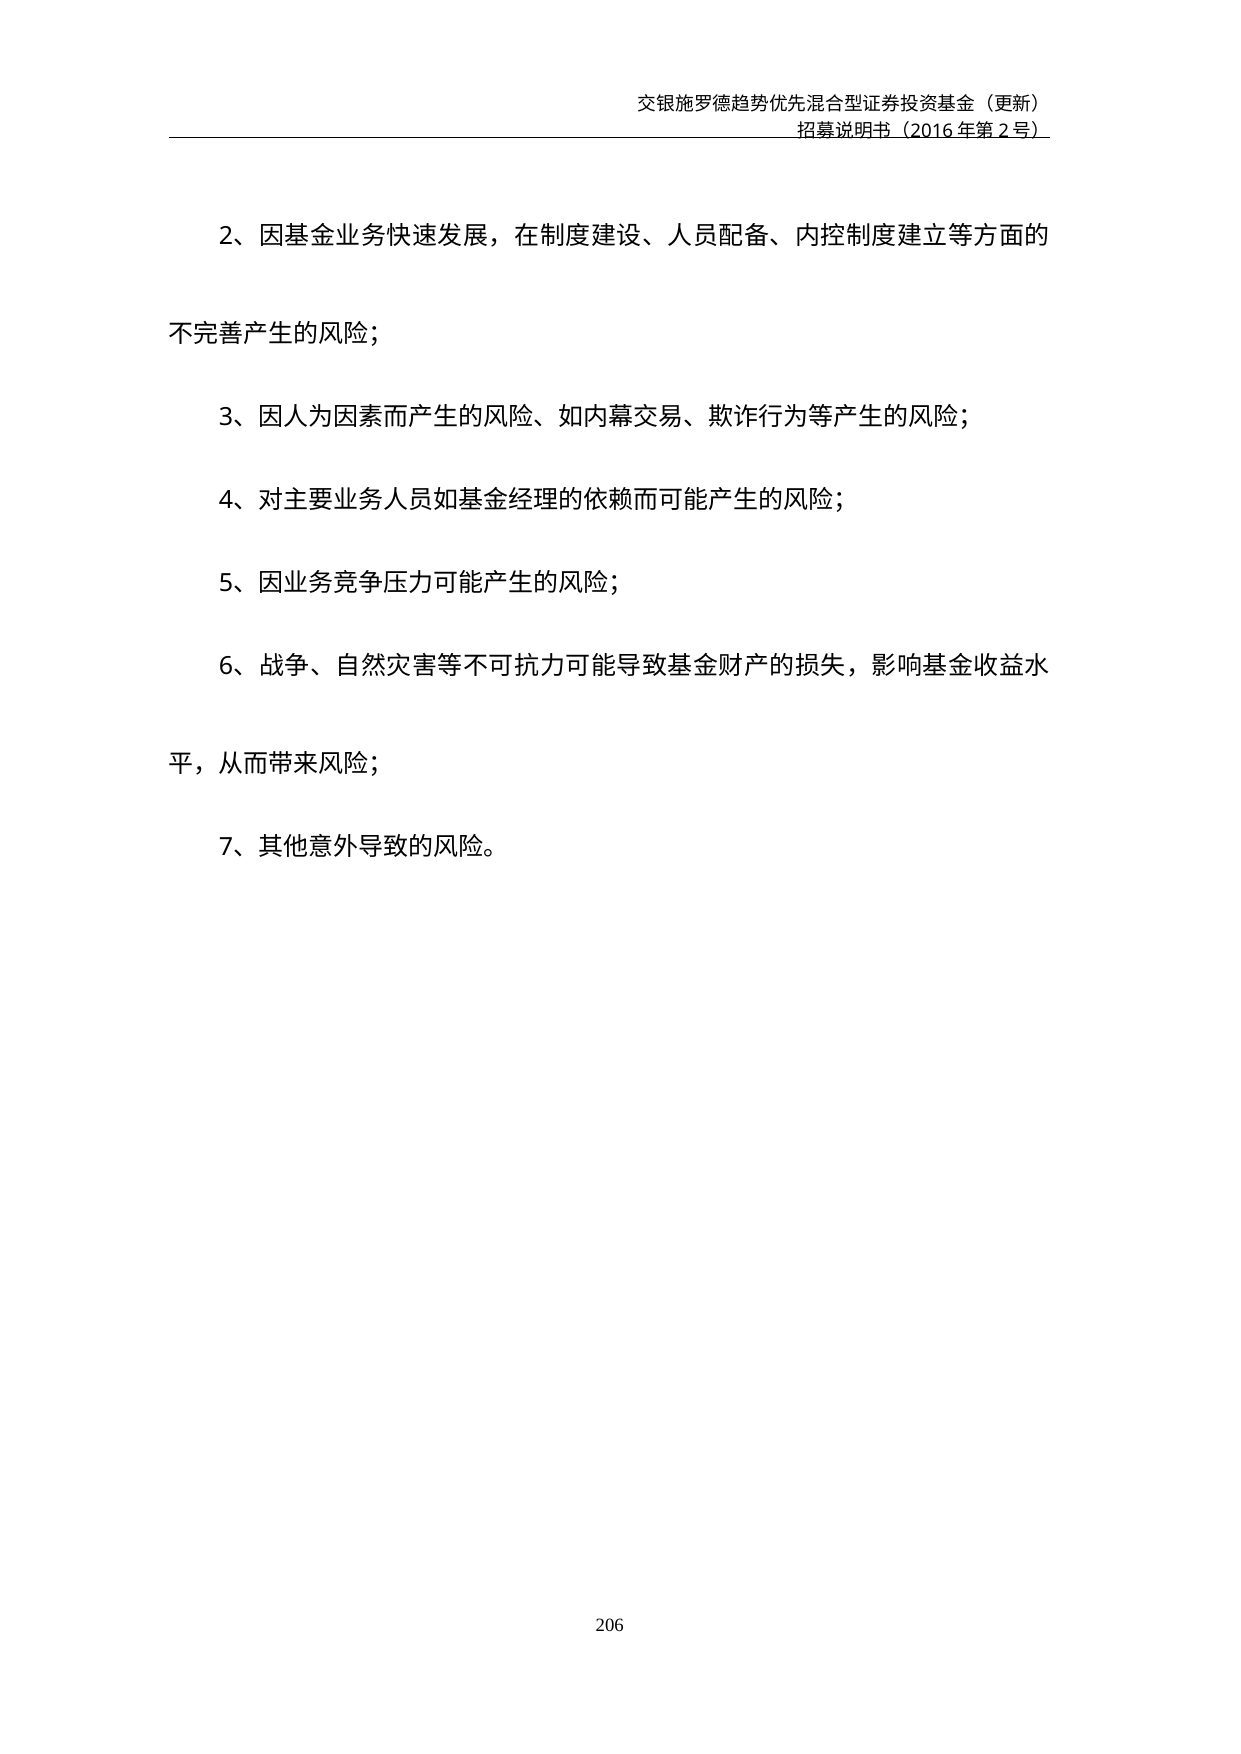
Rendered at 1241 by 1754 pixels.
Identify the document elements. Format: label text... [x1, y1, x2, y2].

text 3、因人为因素而产生的风险、如内幕交易、欺诈行为等产生的风险； [169, 382, 1050, 447]
text 5、因业务竞争压力可能产生的风险； [169, 548, 1050, 613]
text 2、因基金业务快速发展，在制度建设、人员配备、内控制度建立等方面的不完善产生的风险； [169, 201, 1050, 364]
text 6、战争、自然灾害等不可抗力可能导致基金财产的损失，影响基金收益水平，从而带来风险； [169, 631, 1050, 794]
text 4、对主要业务人员如基金经理的依赖而可能产生的风险； [169, 465, 1050, 530]
text 7、其他意外导致的风险。 [169, 812, 1050, 877]
